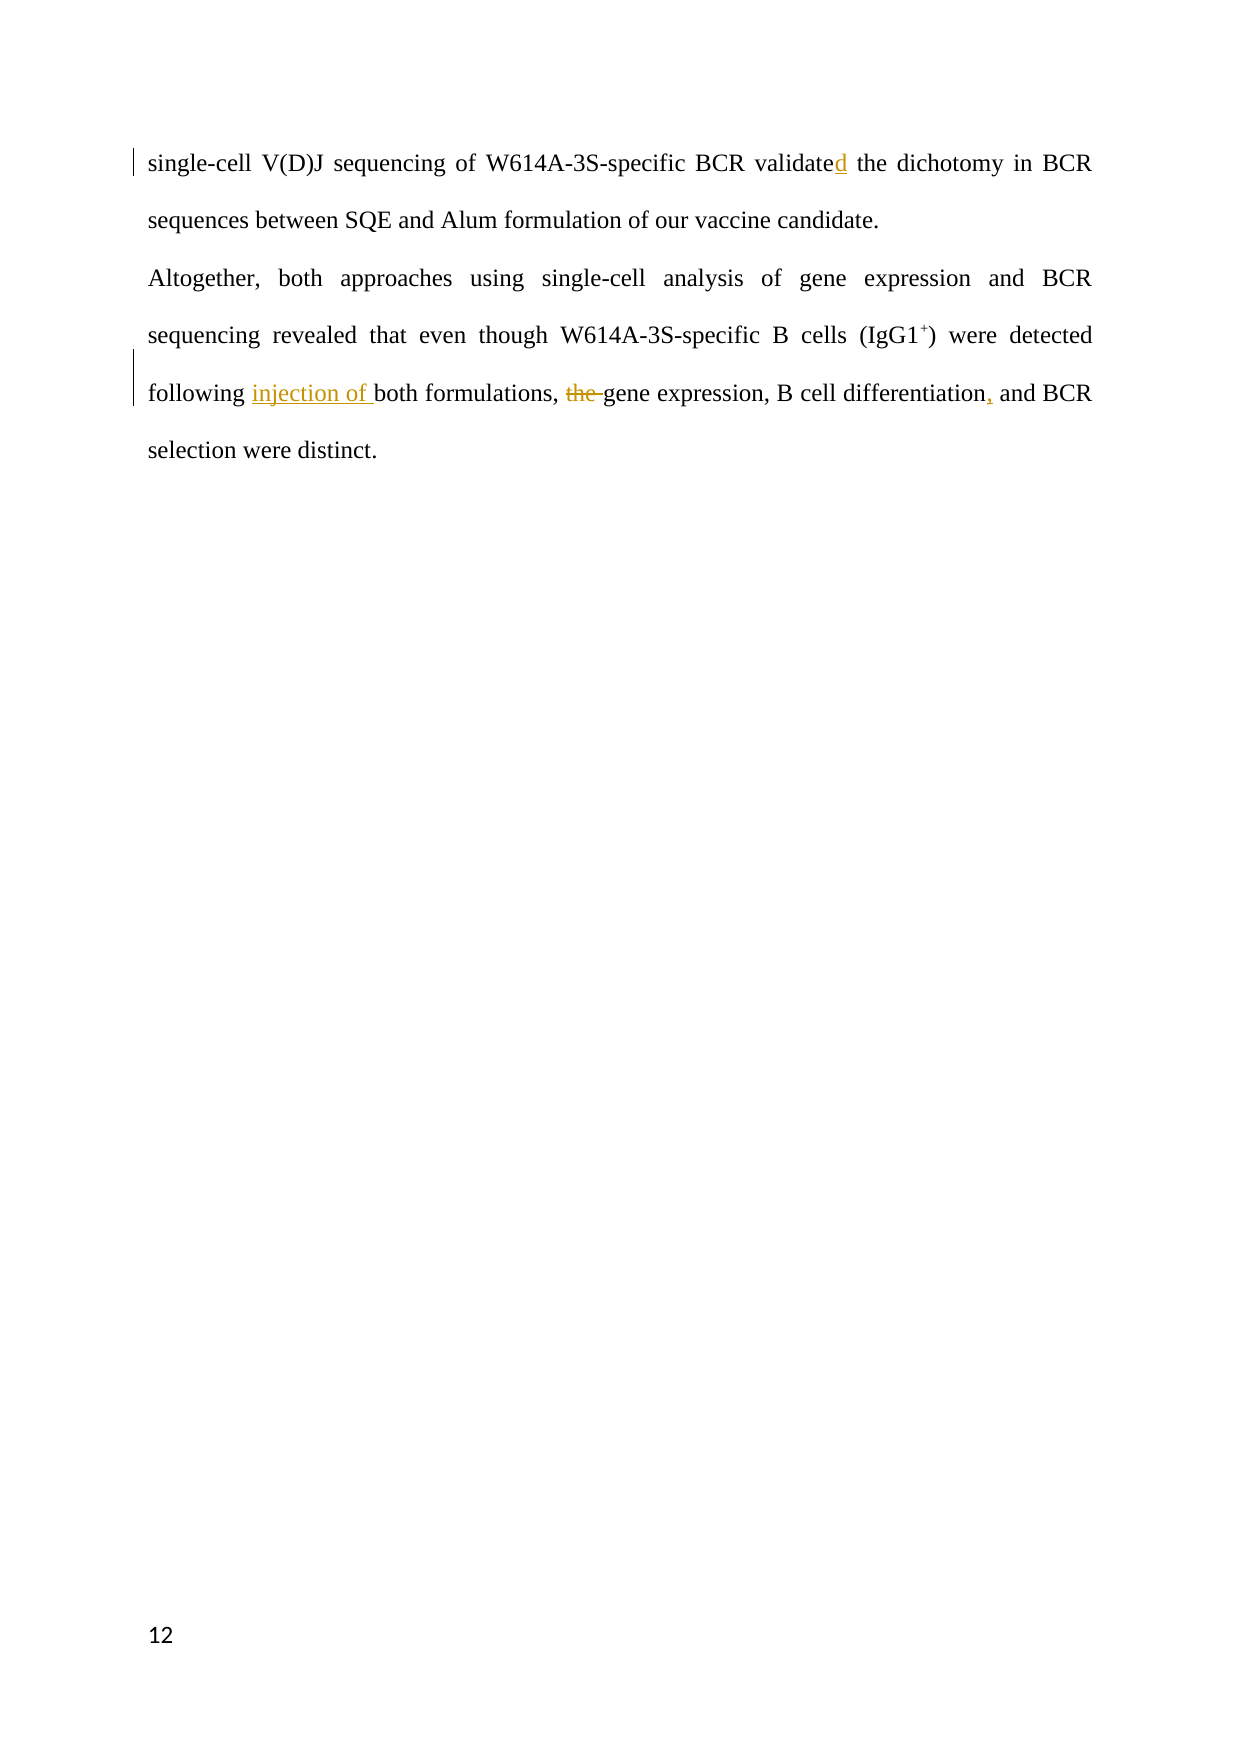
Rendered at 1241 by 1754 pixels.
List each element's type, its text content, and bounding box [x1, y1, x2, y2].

text Altogether, both approaches using single-cell analysis of gene expression and BCR sequencing revealed that even though W614A-3S-specific B cells (IgG1+) were detected following both formulations, gene expression, B cell differentiation and BCR selection were distinct. [148, 263, 1093, 464]
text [148, 148, 1093, 234]
